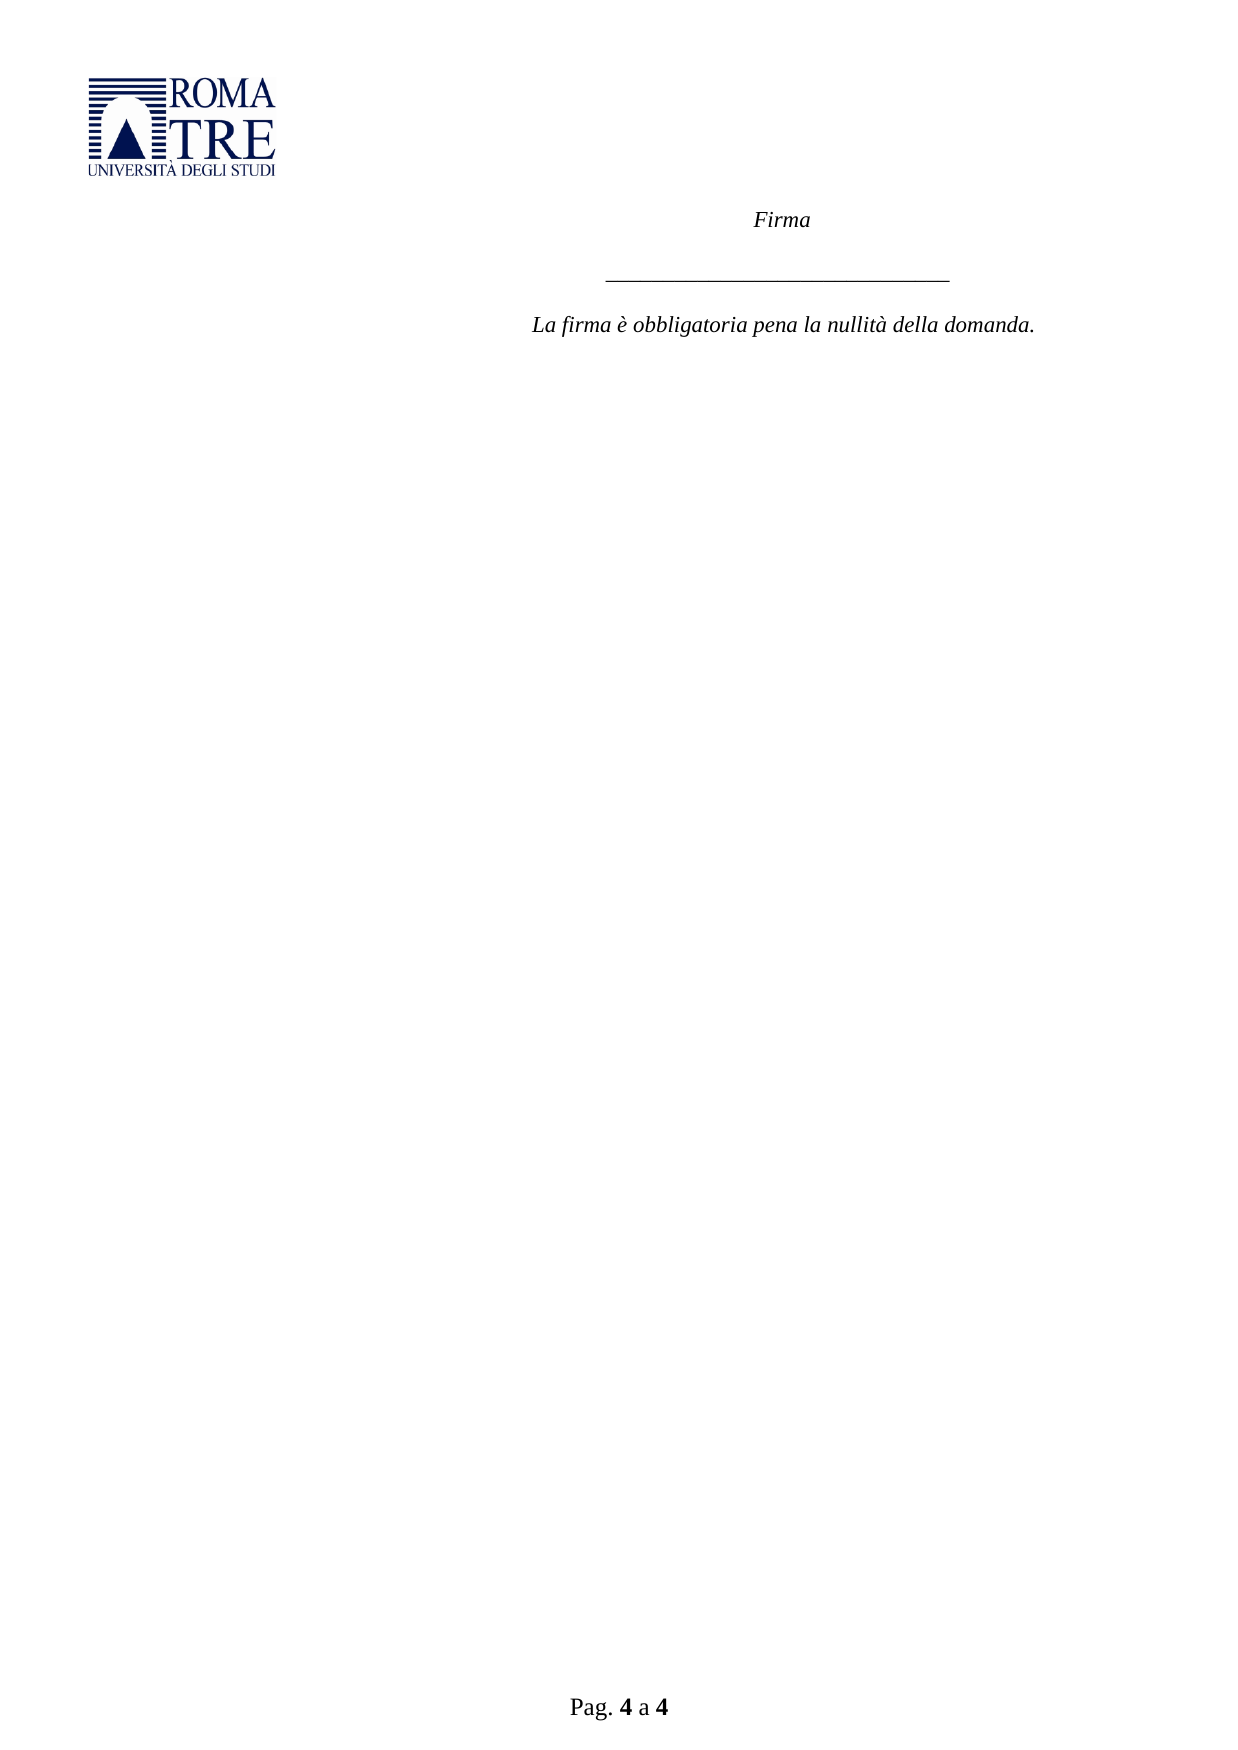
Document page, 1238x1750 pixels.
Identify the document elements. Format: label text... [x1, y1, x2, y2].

picture [88, 77, 277, 180]
text La firma è obbligatoria pena la nullità della domanda. [458, 311, 1149, 337]
text Firma ______________________________ [89, 129, 1149, 285]
